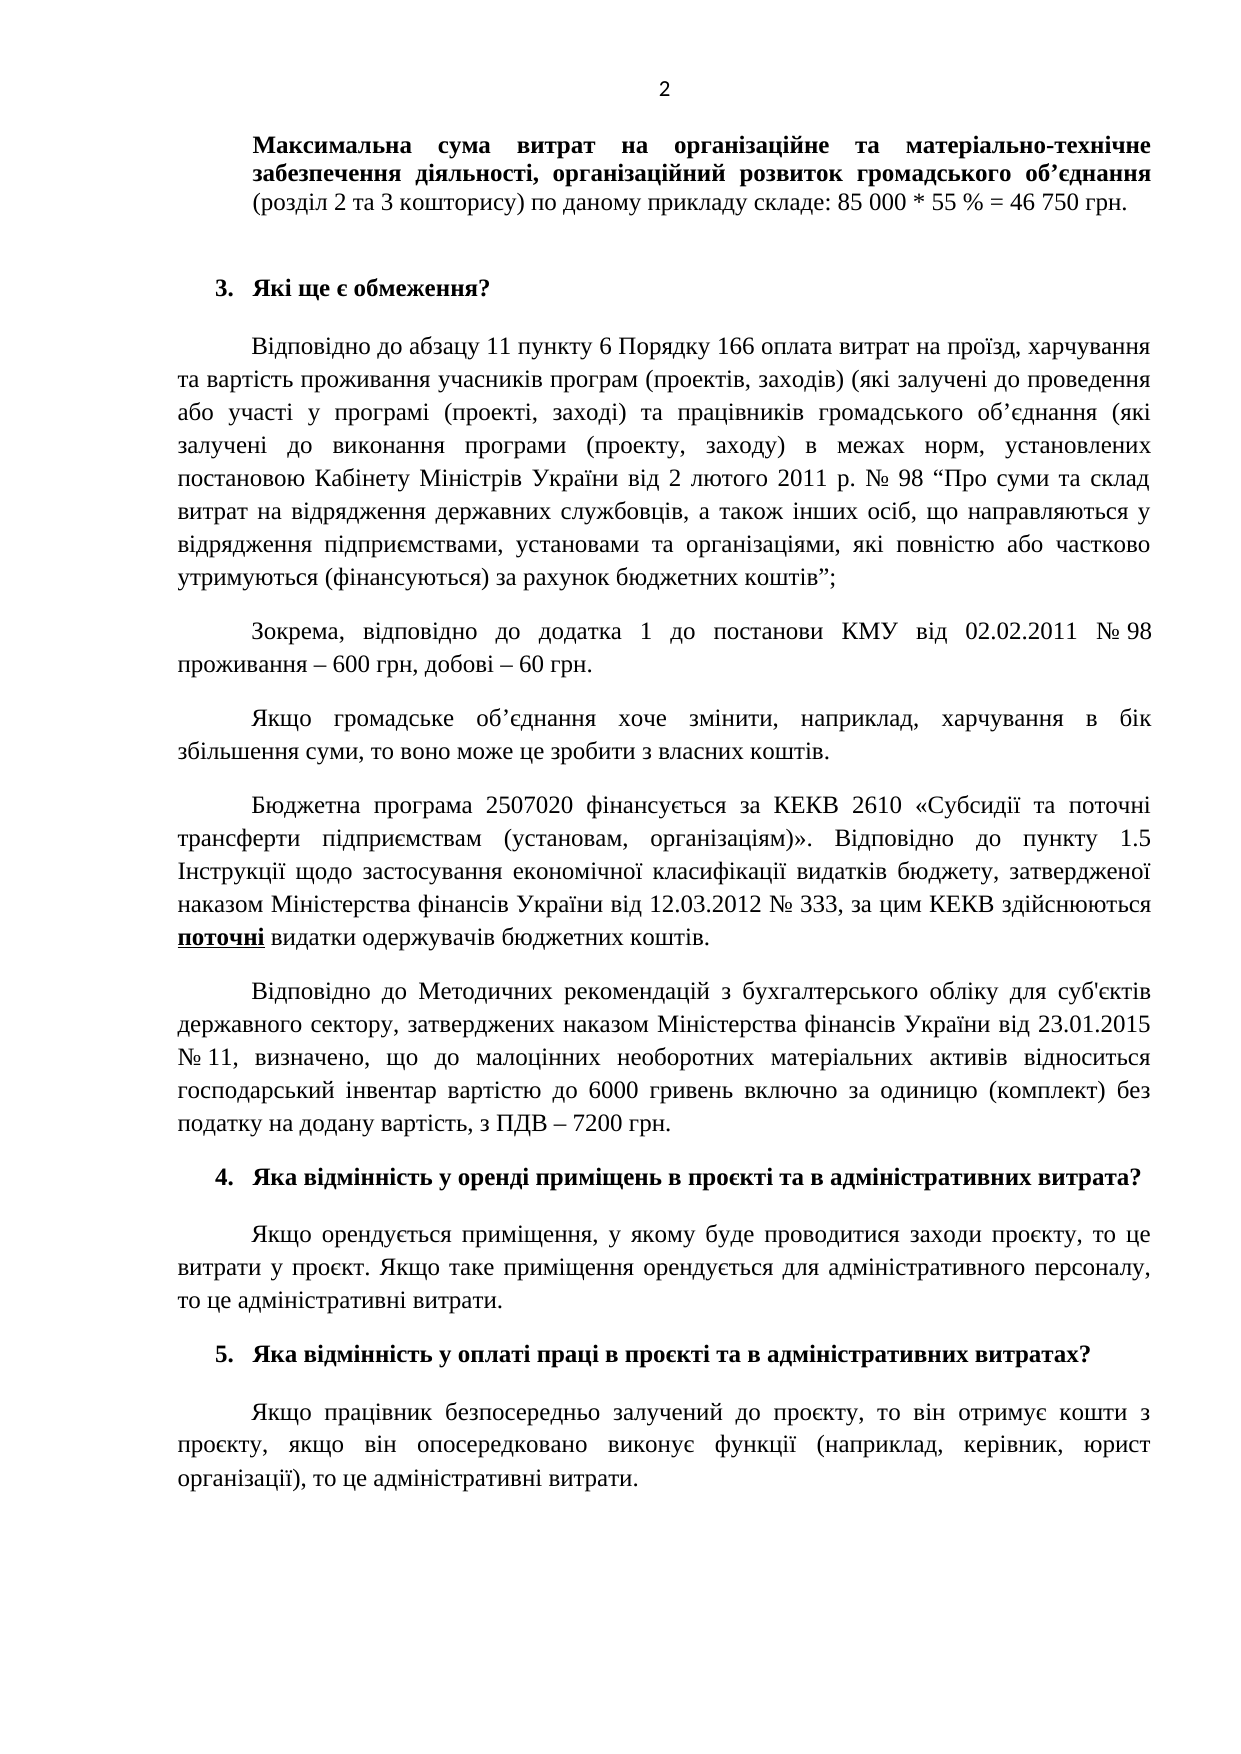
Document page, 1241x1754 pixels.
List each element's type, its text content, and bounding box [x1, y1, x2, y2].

text Якщо орендується приміщення, у якому буде проводитися заходи проєкту, то це витрати у проєкт. Якщо таке приміщення орендується для адміністративного персоналу, то це адміністративні витрати. [177, 1219, 1152, 1314]
text Якщо працівник безпосередньо залучений до проєкту, то він отримує кошти з проєкту, якщо він опосередковано виконує функції (наприклад, керівник, юрист організації), то це адміністративні витрати. [177, 1397, 1152, 1491]
text Відповідно до абзацу 11 пункту 6 Порядку 166 оплата витрат на проїзд, харчування та вартість проживання учасників програм (проектів, заходів) (які залучені до проведення або участі у програмі (проекті, заході) та працівників громадського об’єднання (які залучені до виконання програми (проекту, заходу) в межах норм, установлених постановою Кабінету Міністрів України від 2 лютого 2011 р. № 98 “Про суми та склад витрат на відрядження державних службовців, а також інших осіб, що направляються у відрядження підприємствами, установами та організаціями, які повністю або частково утримуються (фінансуються) за рахунок бюджетних коштів”; [177, 331, 1152, 591]
list Яка відмінність у оренді приміщень в проєкті та в адміністративних витрата? [215, 1162, 1152, 1190]
text Бюджетна програма 2507020 фінансується за КЕКВ 2610 «Субсидії та поточні трансферти підприємствам (установам, організаціям)». Відповідно до пункту 1.5 Інструкції щодо застосування економічної класифікації видатків бюджету, затвердженої наказом Міністерства фінансів України від 12.03.2012 № 333, за цим КЕКВ здійснюються поточні видатки одержувачів бюджетних коштів. [177, 790, 1152, 951]
list Які ще є обмеження? [215, 273, 1152, 302]
text Якщо громадське об’єднання хоче змінити, наприклад, харчування в бік збільшення суми, то воно може це зробити з власних коштів. [177, 703, 1152, 765]
text Зокрема, відповідно до додатка 1 до постанови КМУ від 02.02.2011 № 98 проживання – 600 грн, добові – 60 грн. [177, 616, 1152, 678]
list Максимальна сума витрат на організаційне та матеріально-технічне забезпечення діяльності, організаційний розвиток громадського об’єднання (розділ 2 та 3 кошторису) по даному прикладу складе: 85 000 * 55 % = 46 750 грн. [252, 130, 1152, 216]
list Яка відмінність у оплаті праці в проєкті та в адміністративних витратах? [215, 1339, 1152, 1368]
text Відповідно до Методичних рекомендацій з бухгалтерського обліку для суб'єктів державного сектору, затверджених наказом Міністерства фінансів України від 23.01.2015 № 11, визначено, що до малоцінних необоротних матеріальних активів відноситься господарський інвентар вартістю до 6000 гривень включно за одиницю (комплект) без податку на додану вартість, з ПДВ – 7200 грн. [177, 976, 1152, 1137]
